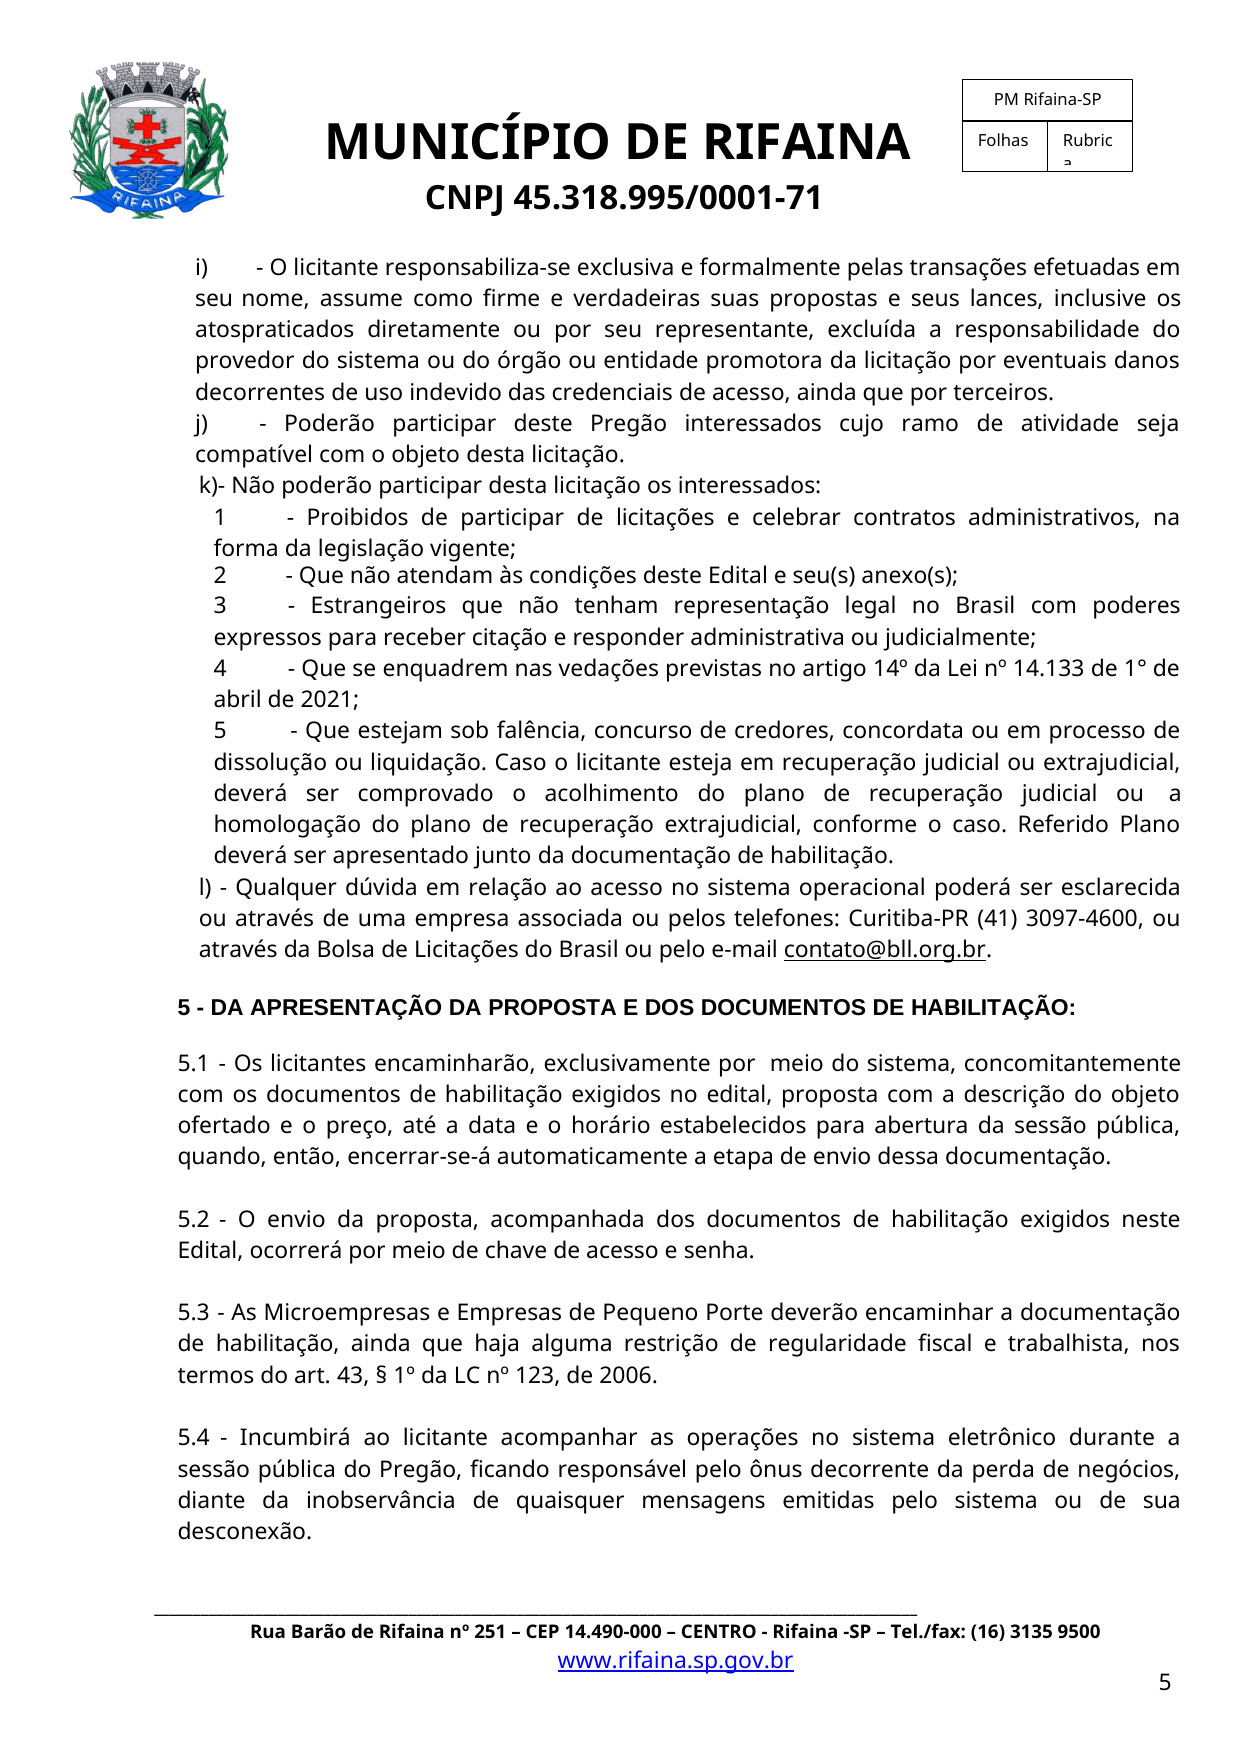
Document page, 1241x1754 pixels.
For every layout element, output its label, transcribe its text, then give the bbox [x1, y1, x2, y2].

list - As Microempresas e Empresas de Pequeno Porte deverão encaminhar a documentação de habilitação, ainda que haja alguma restrição de regularidade fiscal e trabalhista, nos termos do art. 43, § 1º da LC nº 123, de 2006. [177, 1296, 1182, 1390]
list - Incumbirá ao licitante acompanhar as operações no sistema eletrônico durante a sessão pública do Pregão, ficando responsável pelo ônus decorrente da perda de negócios, diante da inobservância de quaisquer mensagens emitidas pelo sistema ou de sua desconexão. [177, 1421, 1181, 1546]
list - Que não atendam às condições deste Edital e seu(s) anexo(s); [213, 563, 1196, 589]
picture [68, 59, 229, 219]
list - Os licitantes encaminharão, exclusivamente por meio do sistema, concomitantemente com os documentos de habilitação exigidos no edital, proposta com a descrição do objeto ofertado e o preço, até a data e o horário estabelecidos para abertura da sessão pública, quando, então, encerrar-se-á automaticamente a etapa de envio dessa documentação. [177, 1046, 1182, 1171]
list - Poderão participar deste Pregão interessados cujo ramo de atividade seja compatível com o objeto desta licitação. [195, 407, 1181, 469]
subtitle - DA APRESENTAÇÃO DA PROPOSTA E DOS DOCUMENTOS DE HABILITAÇÃO: [177, 993, 1196, 1020]
text k)- Não poderão participar desta licitação os interessados: [198, 469, 1196, 501]
list - O envio da proposta, acompanhada dos documentos de habilitação exigidos neste Edital, ocorrerá por meio de chave de acesso e senha. [177, 1203, 1181, 1265]
list - Proibidos de participar de licitações e celebrar contratos administrativos, na forma da legislação vigente; [213, 501, 1181, 563]
list - Que se enquadrem nas vedações previstas no artigo 14º da Lei nº 14.133 de 1° de abril de 2021; [213, 652, 1182, 714]
list - Que estejam sob falência, concurso de credores, concordata ou em processo de dissolução ou liquidação. Caso o licitante esteja em recuperação judicial ou extrajudicial, deverá ser comprovado o acolhimento do plano de recuperação judicial ou a homologação do plano de recuperação extrajudicial, conforme o caso. Referido Plano deverá ser apresentado junto da documentação de habilitação. [213, 714, 1181, 871]
list - Estrangeiros que não tenham representação legal no Brasil com poderes expressos para receber citação e responder administrativa ou judicialmente; [213, 589, 1181, 652]
list - O licitante responsabiliza-se exclusiva e formalmente pelas transações efetuadas em seu nome, assume como firme e verdadeiras suas propostas e seus lances, inclusive os atospraticados diretamente ou por seu representante, excluída a responsabilidade do provedor do sistema ou do órgão ou entidade promotora da licitação por eventuais danos decorrentes de uso indevido das credenciais de acesso, ainda que por terceiros. [195, 251, 1182, 407]
text l) - Qualquer dúvida em relação ao acesso no sistema operacional poderá ser esclarecida ou através de uma empresa associada ou pelos telefones: Curitiba-PR (41) 3097-4600, ou através da Bolsa de Licitações do Brasil ou pelo e-mail contato@bll.org.br. [198, 871, 1182, 964]
